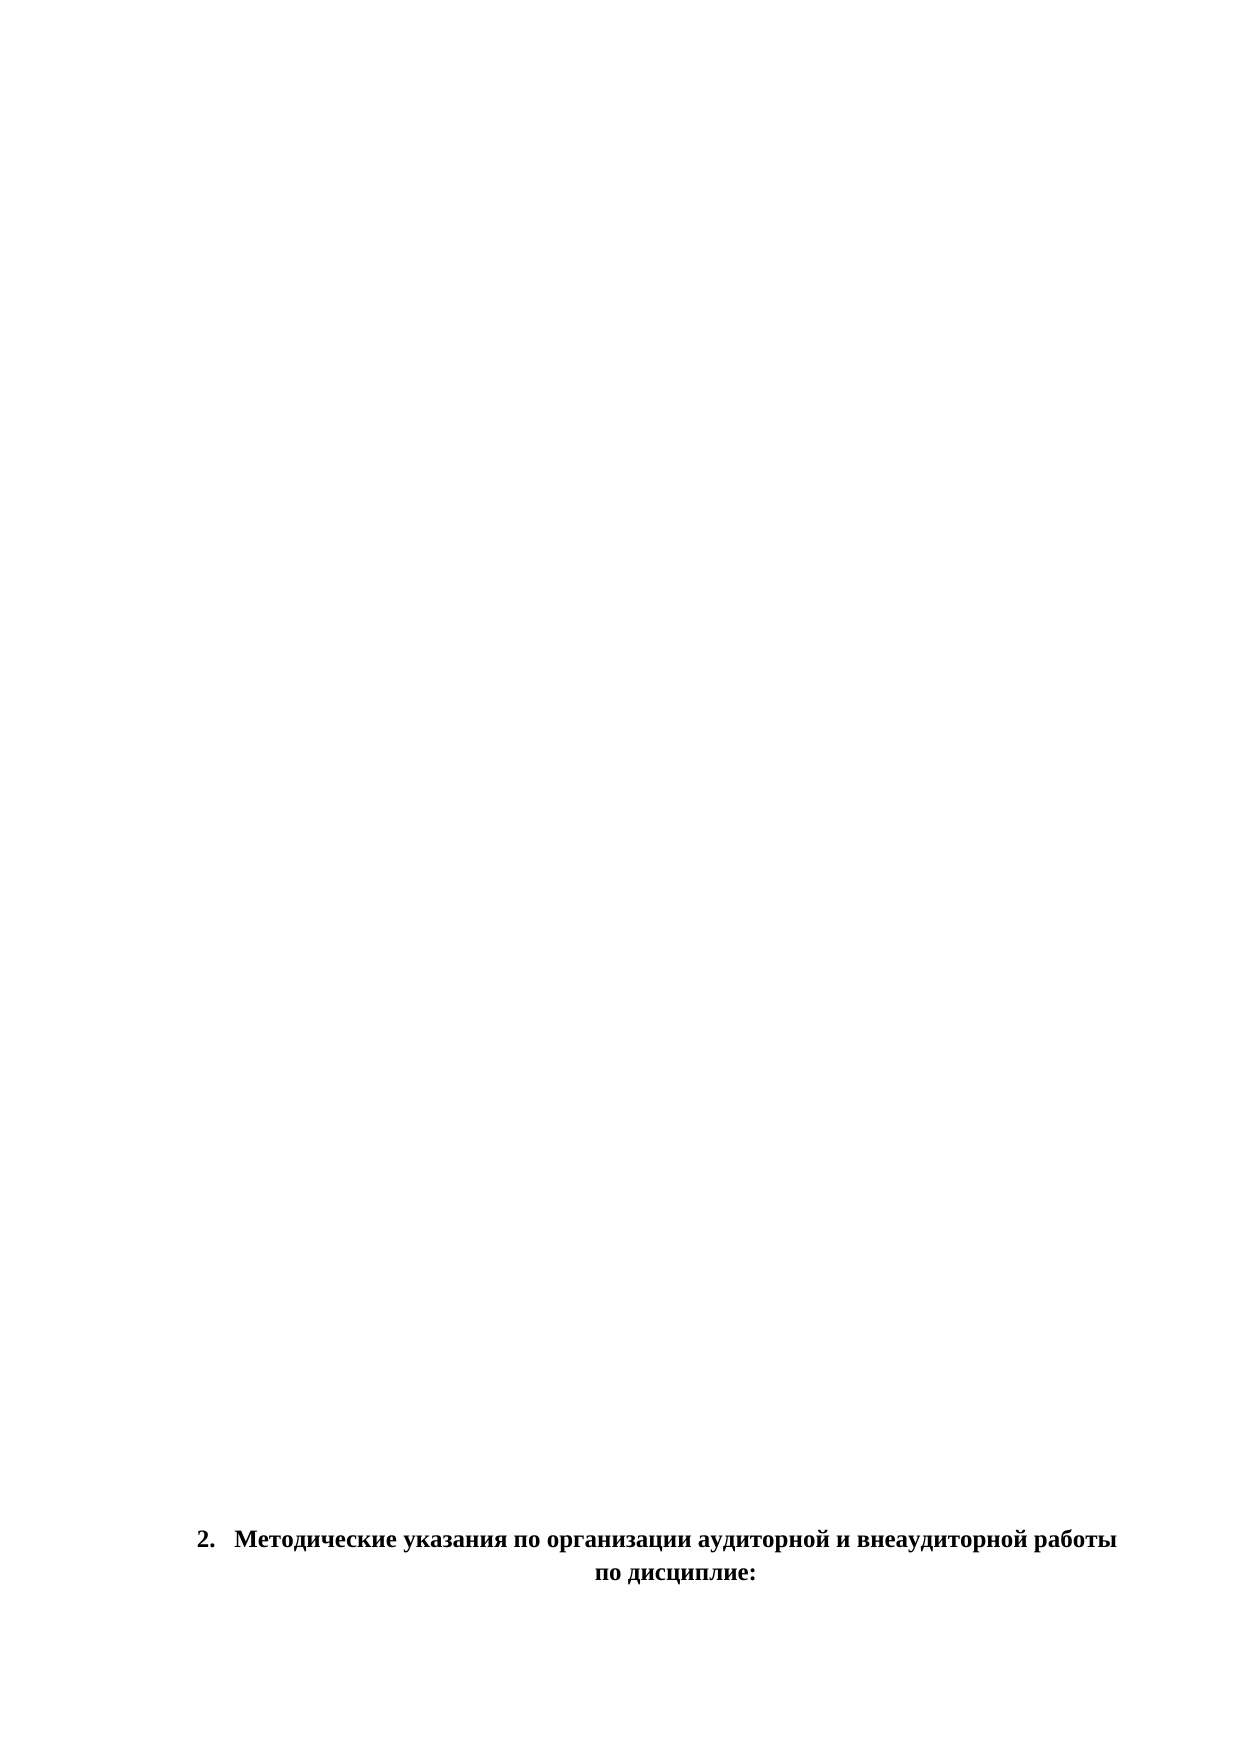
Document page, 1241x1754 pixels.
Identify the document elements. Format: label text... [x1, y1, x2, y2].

list Методические указания по организации аудиторной и внеаудиторной работы по дисциплие: [192, 1524, 1122, 1586]
